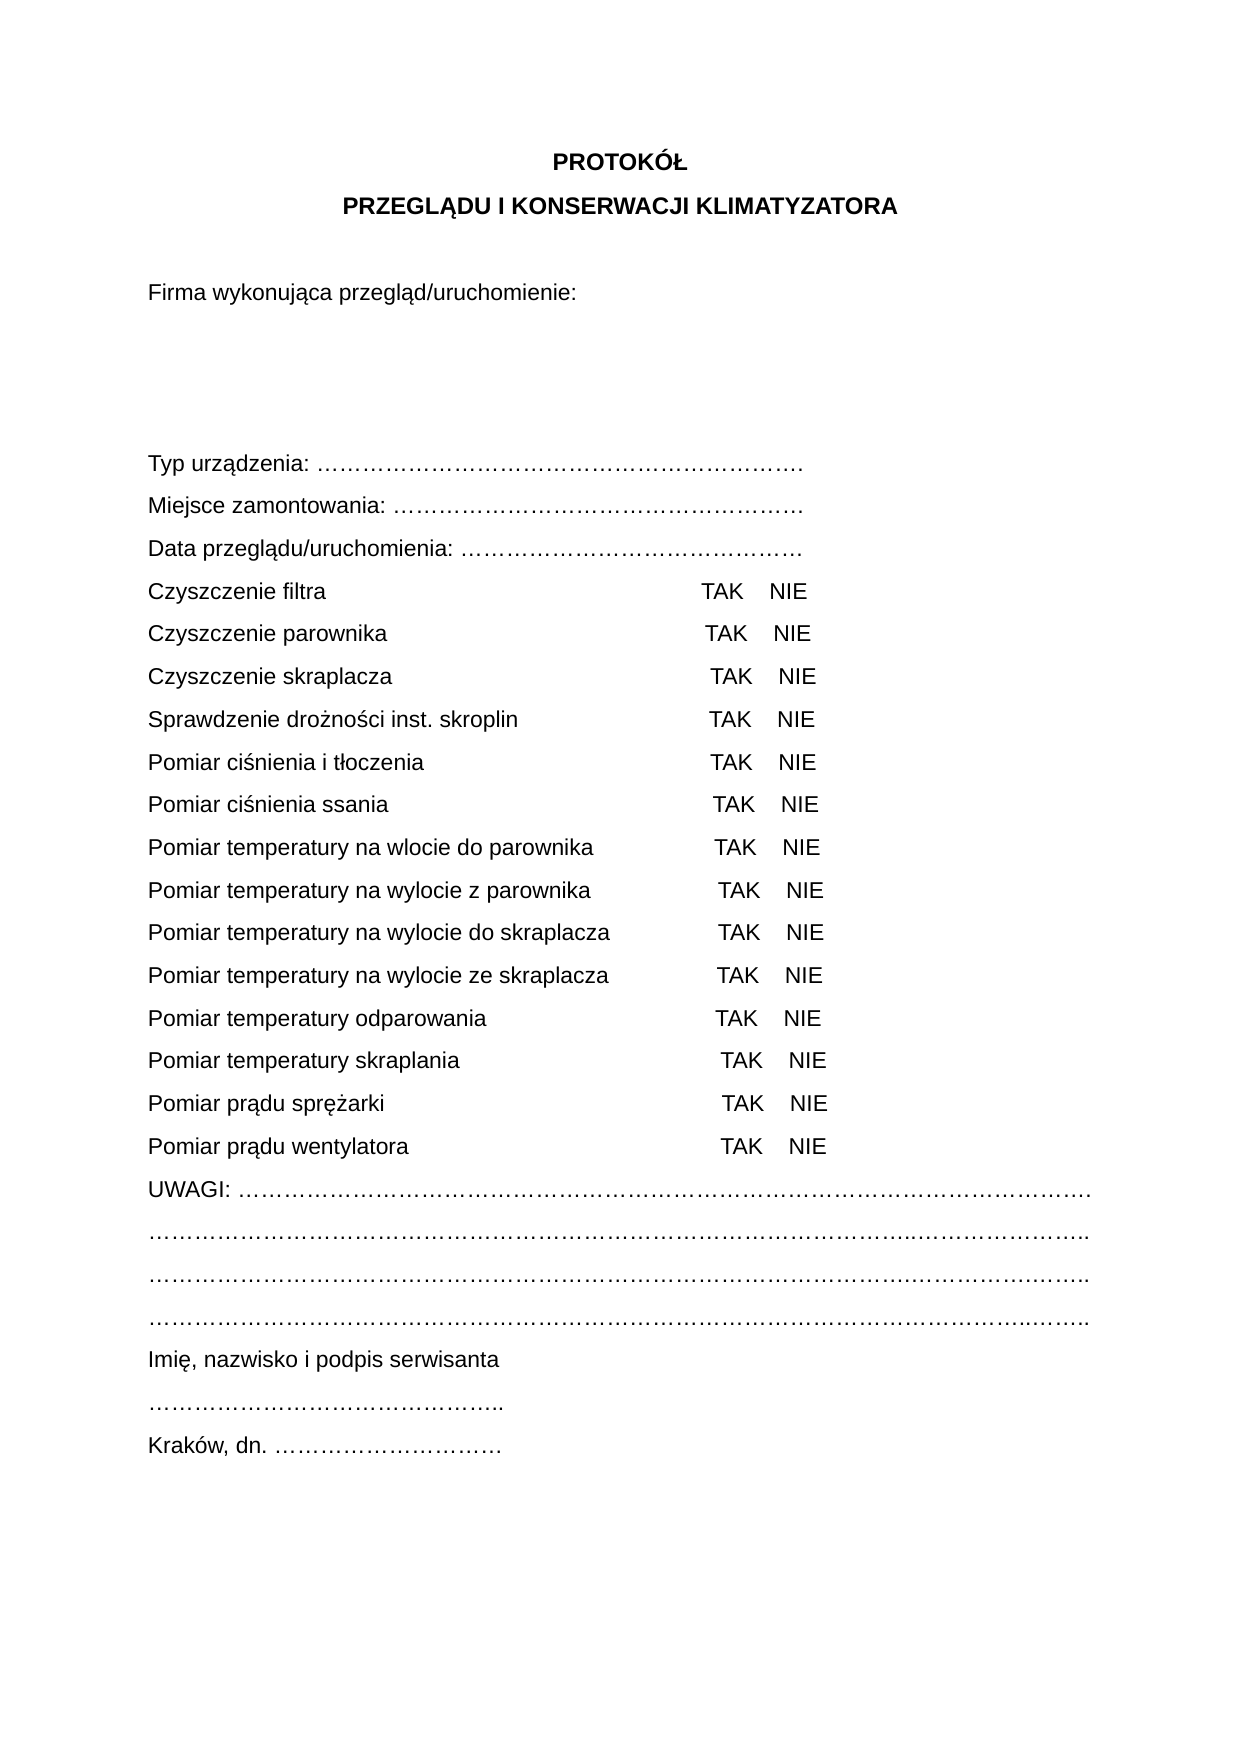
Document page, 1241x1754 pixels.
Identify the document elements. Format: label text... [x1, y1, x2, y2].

text Typ urządzenia: ………………………………………………………. [148, 449, 1093, 476]
text Czyszczenie parownika TAK NIE [148, 620, 1093, 647]
text Pomiar ciśnienia i tłoczenia TAK NIE [148, 748, 1093, 775]
text PROTOKÓŁ [148, 148, 1093, 175]
text Pomiar ciśnienia ssania TAK NIE [148, 791, 1093, 817]
text Pomiar prądu wentylatora TAK NIE [148, 1133, 1093, 1159]
text ………………………………………………………………………………………..………………….. [148, 1218, 1093, 1244]
text Pomiar temperatury na wylocie ze skraplacza TAK NIE [148, 962, 1093, 988]
text Pomiar temperatury na wylocie z parownika TAK NIE [148, 877, 1093, 903]
text Firma wykonująca przegląd/uruchomienie: [148, 279, 1093, 305]
text Miejsce zamontowania: ……………………………………………… [148, 492, 1093, 518]
text Sprawdzenie drożności inst. skroplin TAK NIE [148, 706, 1093, 732]
text Pomiar temperatury odparowania TAK NIE [148, 1005, 1093, 1031]
text Pomiar temperatury na wylocie do skraplacza TAK NIE [148, 919, 1093, 946]
text Pomiar prądu sprężarki TAK NIE [148, 1090, 1093, 1116]
text Data przeglądu/uruchomienia: ……………………………………… [148, 535, 1093, 561]
text ……………………………………….. [148, 1389, 1093, 1415]
text Pomiar temperatury skraplania TAK NIE [148, 1047, 1093, 1074]
text Pomiar temperatury na wlocie do parownika TAK NIE [148, 834, 1093, 860]
text Czyszczenie filtra TAK NIE [148, 578, 1093, 604]
text ……………………………………………………………………………………….…………….…….. [148, 1261, 1093, 1287]
text Czyszczenie skraplacza TAK NIE [148, 663, 1093, 689]
text UWAGI: …………………………………………………………………………………………………. [148, 1176, 1093, 1202]
text Imię, nazwisko i podpis serwisanta [148, 1346, 1093, 1373]
text Kraków, dn. ………………………… [148, 1432, 1093, 1458]
text PRZEGLĄDU I KONSERWACJI KLIMATYZATORA [148, 192, 1093, 219]
text ……………………………………………………………………………………………………..…….. [148, 1304, 1093, 1330]
